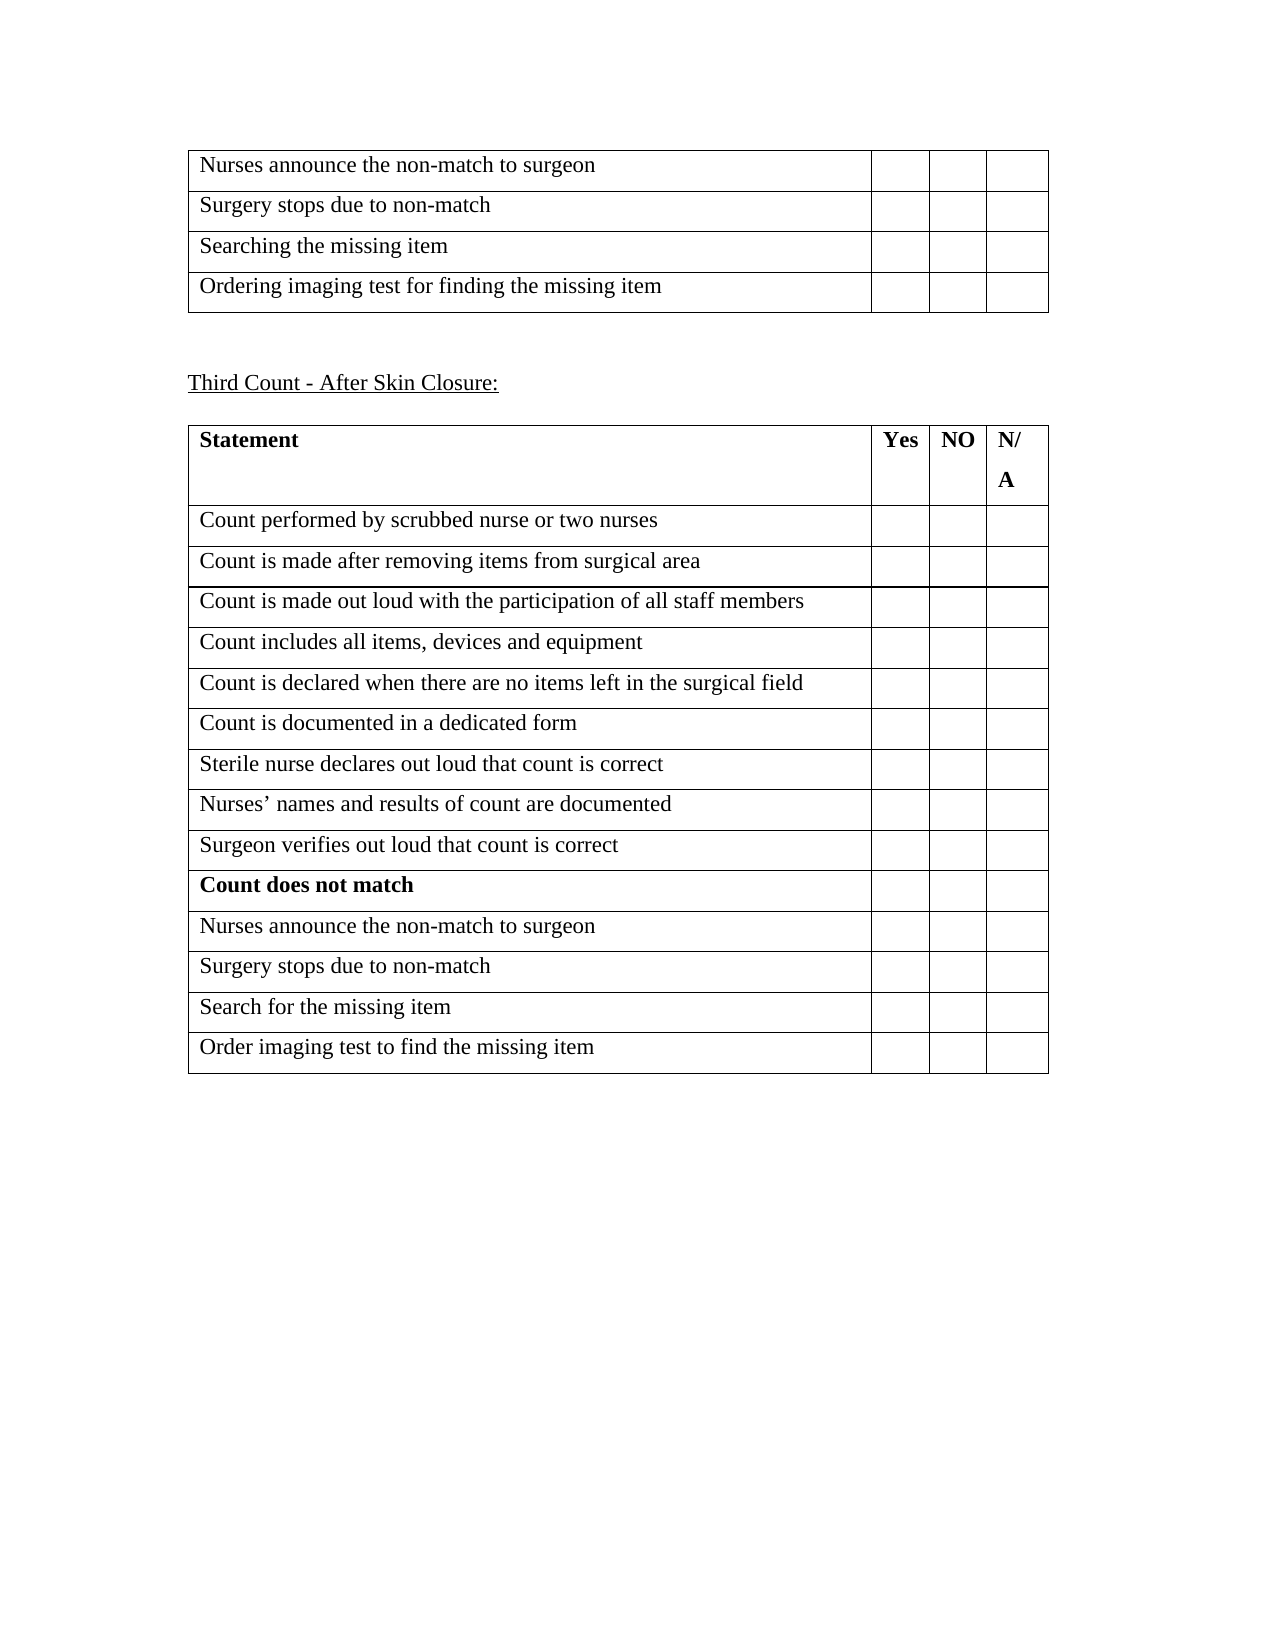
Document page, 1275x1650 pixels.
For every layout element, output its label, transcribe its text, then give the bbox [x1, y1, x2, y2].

table_cell [872, 790, 929, 829]
table_header N/A [987, 426, 1048, 505]
table_cell [930, 547, 986, 586]
table_cell [987, 871, 1048, 911]
table_cell Ordering imaging test for finding the missing item [189, 273, 871, 312]
table_cell Nurses announce the non-match to surgeon [189, 151, 871, 191]
table_cell [987, 669, 1048, 708]
table_header Yes [872, 426, 929, 505]
table_cell [872, 628, 929, 667]
table_cell [987, 506, 1048, 546]
table_cell Count includes all items, devices and equipment [189, 628, 871, 667]
table_cell Count is made after removing items from surgical area [189, 547, 871, 586]
table_cell [987, 232, 1048, 272]
table_cell Nurses’ names and results of count are documented [189, 790, 871, 829]
table_cell [930, 192, 986, 231]
table_cell Surgery stops due to non-match [189, 192, 871, 231]
table_cell Count is made out loud with the participation of all staff members [189, 588, 871, 627]
table_cell [872, 151, 929, 191]
table_cell [872, 912, 929, 951]
table_cell [987, 790, 1048, 829]
table_cell [987, 588, 1048, 627]
table_cell [987, 831, 1048, 870]
table_cell Count does not match [189, 871, 871, 911]
table_cell Surgery stops due to non-match [189, 952, 871, 992]
table_cell [930, 912, 986, 951]
table_cell [872, 1033, 929, 1073]
table_cell [872, 588, 929, 627]
table_cell [987, 750, 1048, 789]
table_cell [987, 273, 1048, 312]
table_cell [872, 750, 929, 789]
table_cell [987, 1033, 1048, 1073]
table_cell Count is documented in a dedicated form [189, 709, 871, 748]
table_cell [872, 192, 929, 231]
table_cell [872, 547, 929, 586]
table_cell [987, 709, 1048, 748]
table_cell [930, 709, 986, 748]
table_cell [930, 750, 986, 789]
table_cell [930, 993, 986, 1032]
table_cell [872, 273, 929, 312]
table_cell [987, 547, 1048, 586]
table_cell [872, 831, 929, 870]
table_cell [930, 506, 986, 546]
table_cell [872, 669, 929, 708]
table_cell [872, 709, 929, 748]
table_cell [872, 993, 929, 1032]
table_cell [987, 912, 1048, 951]
table_cell [872, 506, 929, 546]
table_cell [930, 151, 986, 191]
table_cell Search for the missing item [189, 993, 871, 1032]
table_cell Order imaging test to find the missing item [189, 1033, 871, 1073]
table_cell [930, 628, 986, 667]
table_cell [930, 871, 986, 911]
table_cell Count performed by scrubbed nurse or two nurses [189, 506, 871, 546]
table_cell [930, 669, 986, 708]
table_header NO [930, 426, 986, 505]
table_header Statement [189, 426, 871, 505]
table_cell Sterile nurse declares out loud that count is correct [189, 750, 871, 789]
table_cell [987, 952, 1048, 992]
table_cell Nurses announce the non-match to surgeon [189, 912, 871, 951]
table_cell [872, 232, 929, 272]
table_cell [930, 790, 986, 829]
table_cell [930, 1033, 986, 1073]
table_cell [930, 952, 986, 992]
table_cell [930, 831, 986, 870]
table_cell [872, 871, 929, 911]
table_cell [987, 192, 1048, 231]
table_cell [930, 588, 986, 627]
table_cell [987, 151, 1048, 191]
table_cell [987, 628, 1048, 667]
table_cell [930, 232, 986, 272]
table_cell [987, 993, 1048, 1032]
table_cell [872, 952, 929, 992]
table_cell Searching the missing item [189, 232, 871, 272]
table_cell [930, 273, 986, 312]
text Third Count - After Skin Closure: [187, 369, 1087, 396]
table_cell Count is declared when there are no items left in the surgical field [189, 669, 871, 708]
table_cell Surgeon verifies out loud that count is correct [189, 831, 871, 870]
